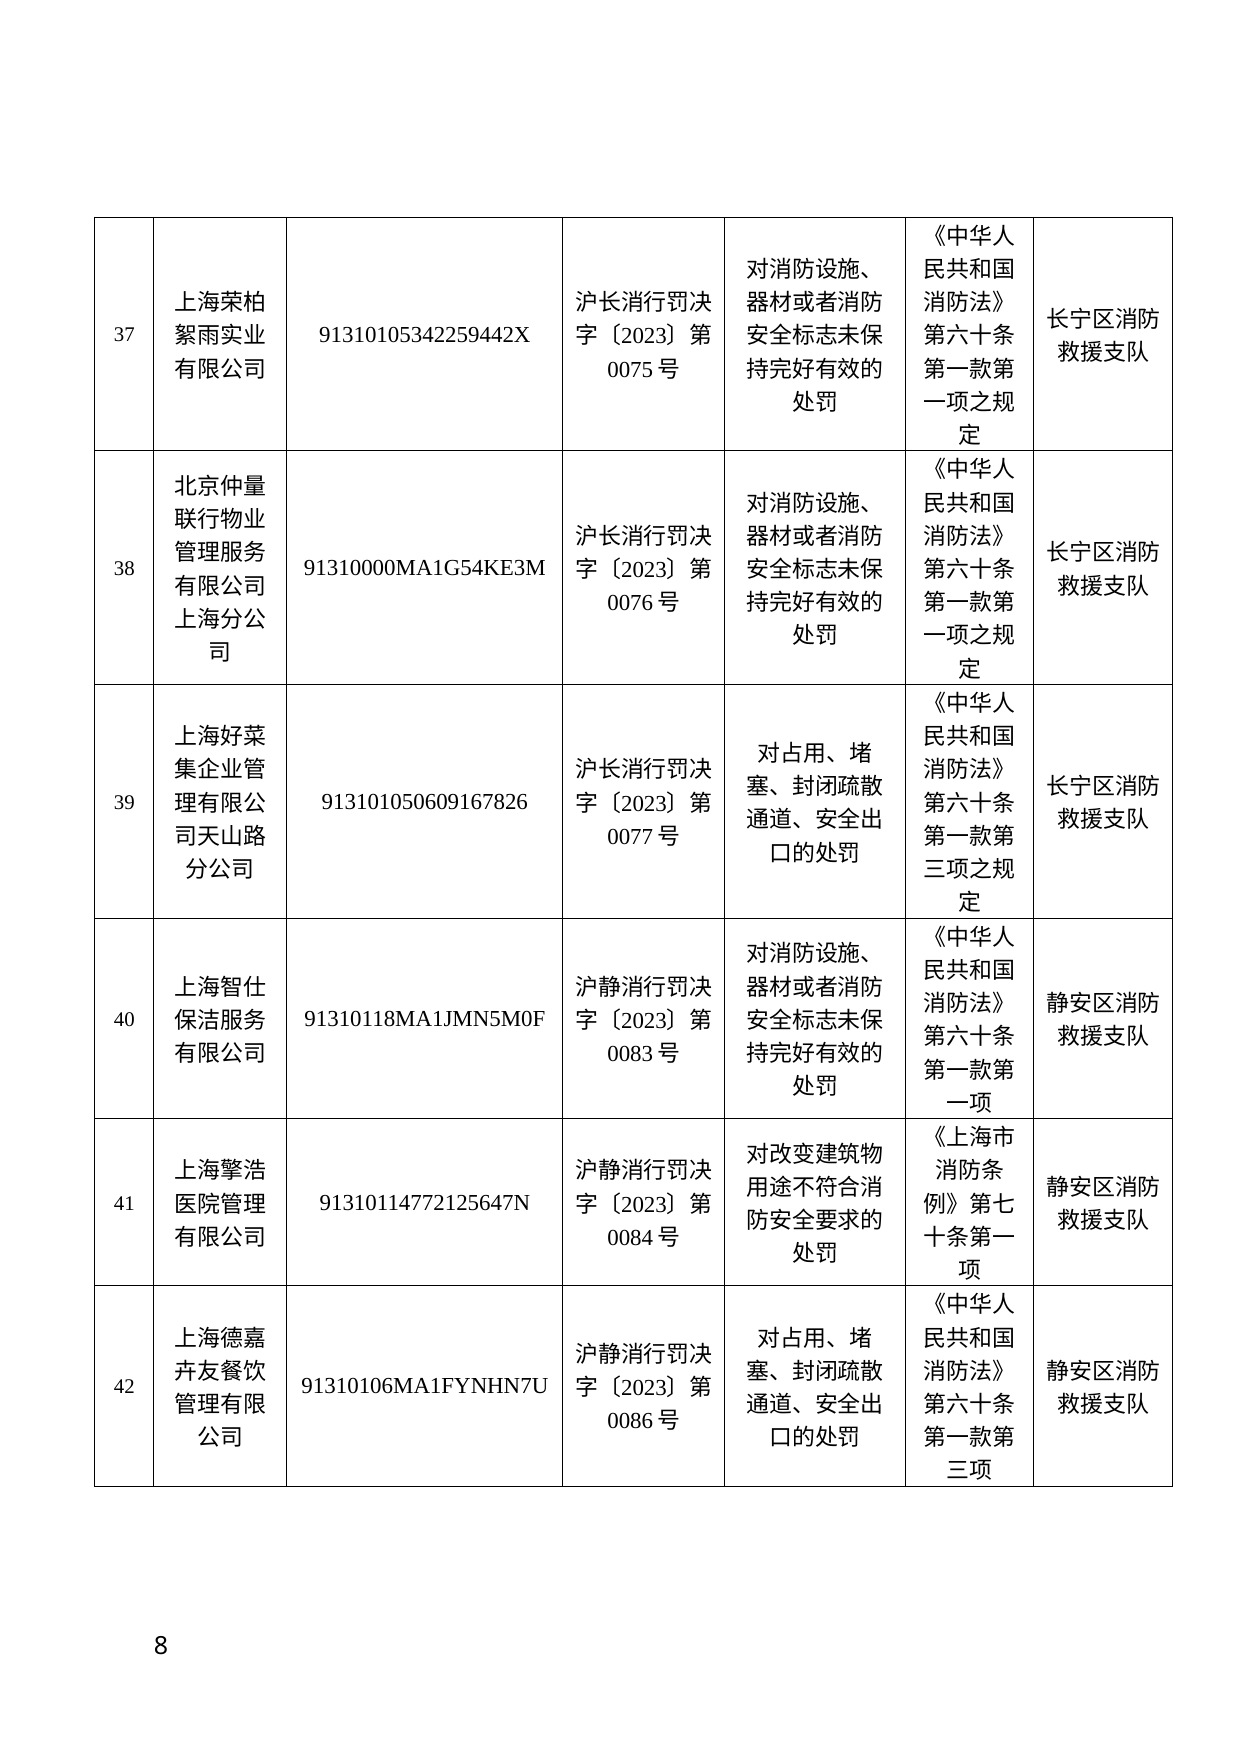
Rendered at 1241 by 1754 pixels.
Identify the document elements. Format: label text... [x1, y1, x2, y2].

table_cell 《中华人民共和国消防法》第六十条第一款第一项之规定 [906, 451, 1033, 684]
table_cell 沪长消行罚决字〔2023〕第0075号 [563, 218, 724, 450]
table_cell 《中华人民共和国消防法》第六十条第一款第一项 [906, 919, 1033, 1118]
table_cell 42 [95, 1286, 153, 1486]
table_cell 对占用、堵塞、封闭疏散通道、安全出口的处罚 [725, 685, 905, 917]
table_cell 沪长消行罚决字〔2023〕第0077号 [563, 685, 724, 917]
table_cell 《上海市消防条例》第七十条第一项 [906, 1119, 1033, 1285]
table_cell 沪静消行罚决字〔2023〕第0083号 [563, 919, 724, 1118]
table_cell 913101050609167826 [287, 685, 562, 917]
table_cell 91310000MA1G54KE3M [287, 451, 562, 684]
table_cell 对占用、堵塞、封闭疏散通道、安全出口的处罚 [725, 1286, 905, 1486]
table_cell 上海好菜集企业管理有限公司天山路分公司 [154, 685, 286, 917]
table_cell 沪长消行罚决字〔2023〕第0076号 [563, 451, 724, 684]
table_cell 《中华人民共和国消防法》第六十条第一款第三项 [906, 1286, 1033, 1486]
table_cell 沪静消行罚决字〔2023〕第0086号 [563, 1286, 724, 1486]
table_cell 静安区消防救援支队 [1034, 919, 1172, 1118]
table_cell 上海德嘉卉友餐饮管理有限公司 [154, 1286, 286, 1486]
table_cell 37 [95, 218, 153, 450]
table_cell 上海智仕保洁服务有限公司 [154, 919, 286, 1118]
table_cell 《中华人民共和国消防法》第六十条第一款第三项之规定 [906, 685, 1033, 917]
table_cell 长宁区消防救援支队 [1034, 451, 1172, 684]
table_cell 静安区消防救援支队 [1034, 1286, 1172, 1486]
table_cell 北京仲量联行物业管理服务有限公司上海分公司 [154, 451, 286, 684]
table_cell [906, 218, 1033, 450]
table_cell 40 [95, 919, 153, 1118]
table_cell 38 [95, 451, 153, 684]
table_cell 对消防设施、器材或者消防安全标志未保持完好有效的处罚 [725, 919, 905, 1118]
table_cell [725, 218, 905, 450]
table_cell 静安区消防救援支队 [1034, 1119, 1172, 1285]
table_cell 41 [95, 1119, 153, 1285]
table_cell 长宁区消防救援支队 [1034, 685, 1172, 917]
table_cell 上海擎浩医院管理有限公司 [154, 1119, 286, 1285]
table_cell 上海荣柏絮雨实业有限公司 [154, 218, 286, 450]
table_cell 对改变建筑物用途不符合消防安全要求的处罚 [725, 1119, 905, 1285]
table_cell 91310118MA1JMN5M0F [287, 919, 562, 1118]
table_cell 91310105342259442X [287, 218, 562, 450]
table_cell 沪静消行罚决字〔2023〕第0084号 [563, 1119, 724, 1285]
table_cell 91310114772125647N [287, 1119, 562, 1285]
table_cell 长宁区消防救援支队 [1034, 218, 1172, 450]
table_cell 39 [95, 685, 153, 917]
table_cell 对消防设施、器材或者消防安全标志未保持完好有效的处罚 [725, 451, 905, 684]
table_cell 91310106MA1FYNHN7U [287, 1286, 562, 1486]
